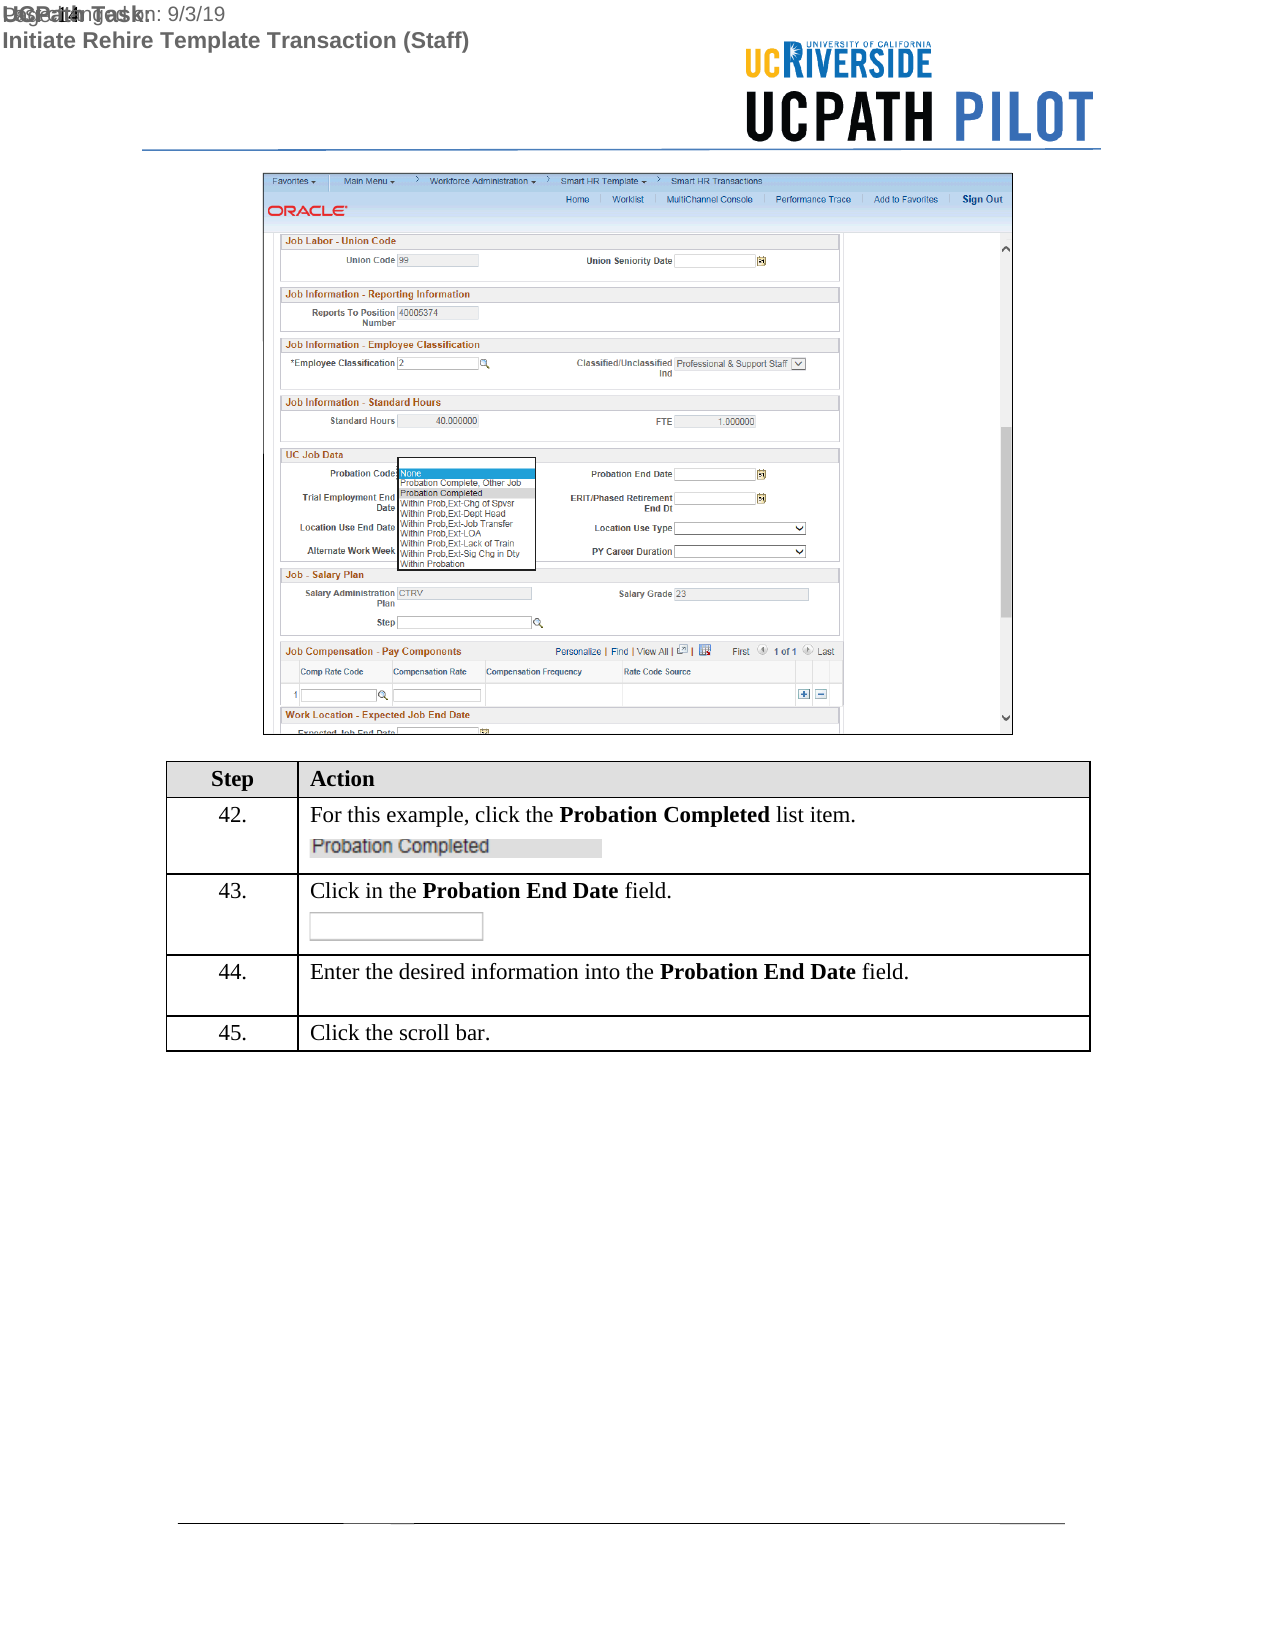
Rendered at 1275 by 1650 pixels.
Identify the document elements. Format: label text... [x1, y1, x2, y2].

table_cell Enter the desired information into the Probation End Date field. [299, 956, 1089, 1015]
table_cell 42. [167, 798, 297, 873]
picture [264, 174, 1012, 734]
table_cell 45. [167, 1017, 297, 1050]
table_header Action [299, 762, 1089, 797]
table_header Step [167, 762, 297, 797]
table_cell 43. [167, 875, 297, 954]
picture [309, 839, 602, 858]
table_cell For this example, click the Probation Completed list item. [299, 798, 1089, 873]
picture [309, 912, 484, 941]
table_cell Click in the Probation End Date field. [299, 875, 1089, 954]
table_cell 44. [167, 956, 297, 1015]
table_cell Click the scroll bar. [299, 1017, 1089, 1050]
picture [736, 31, 1101, 148]
